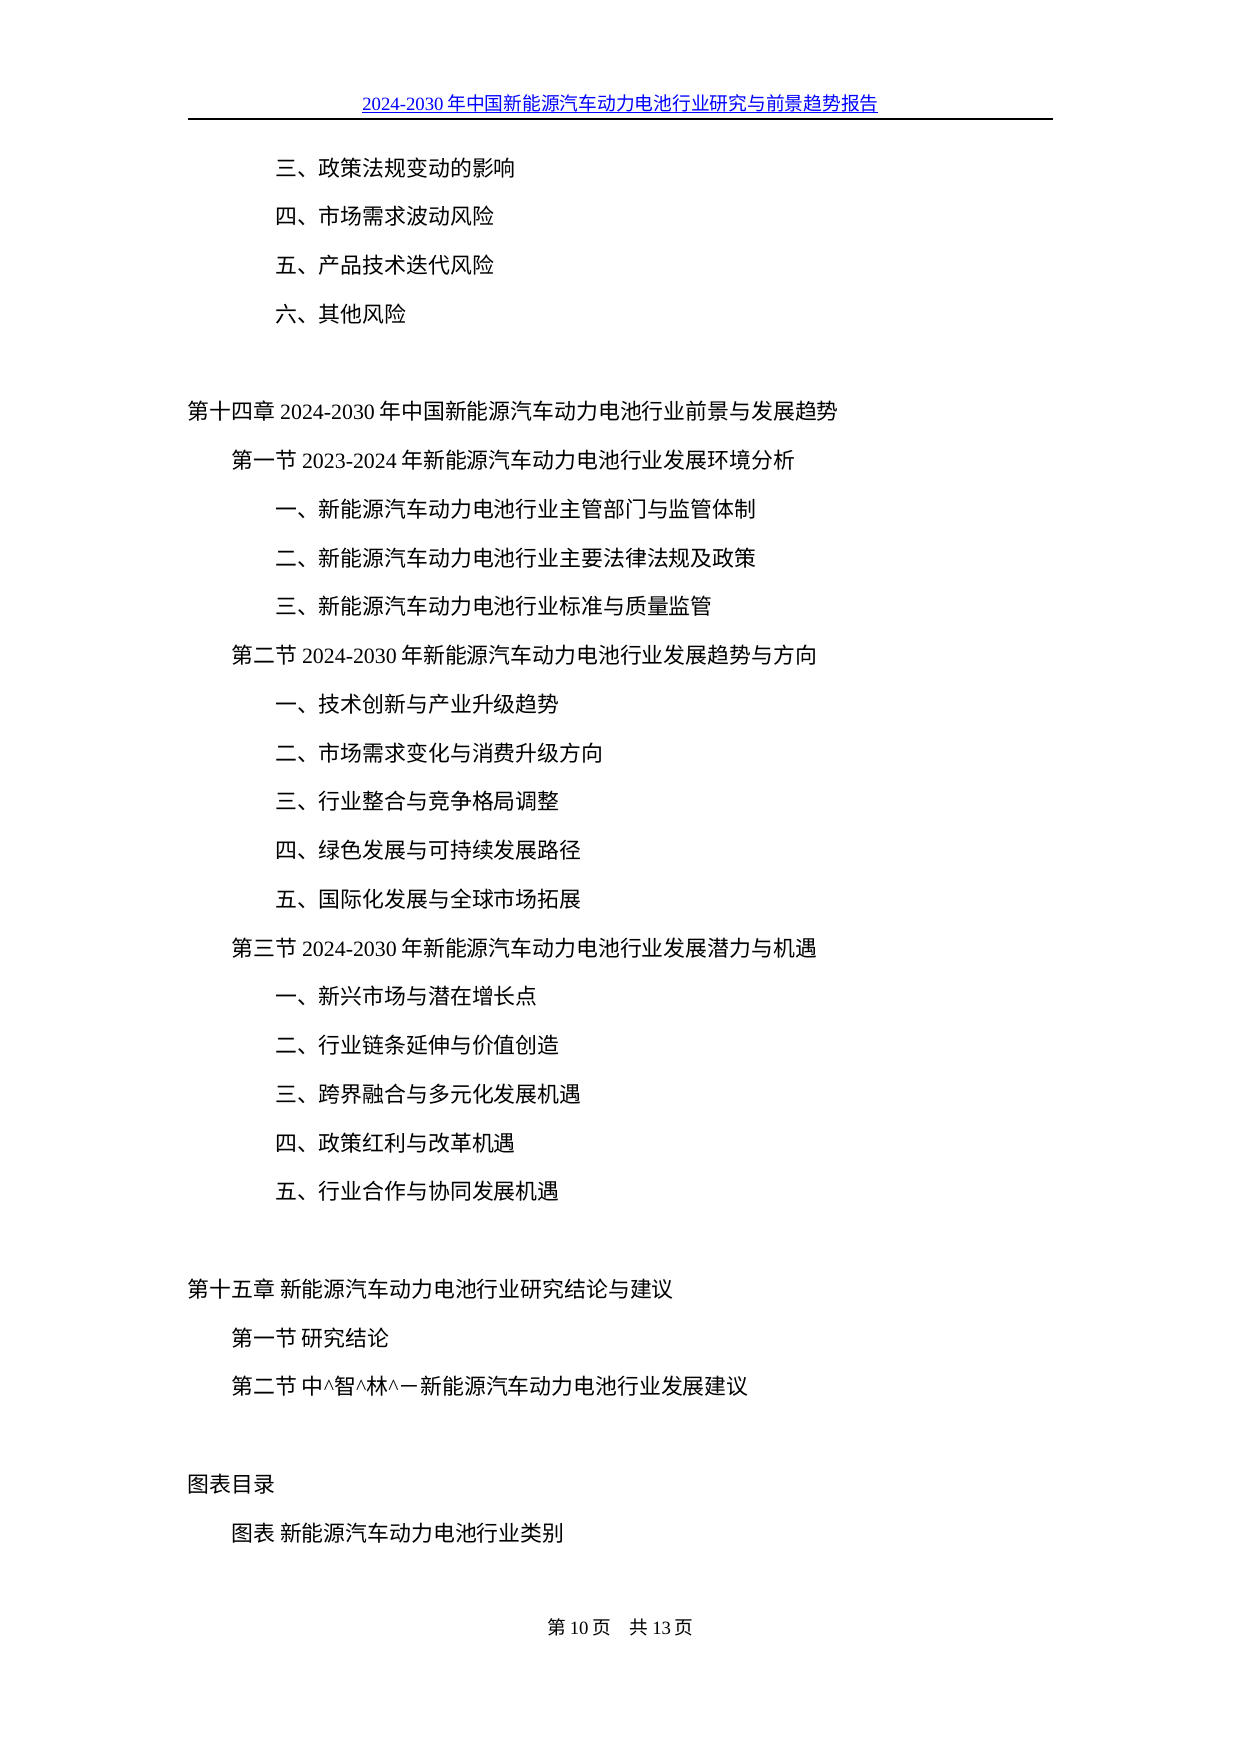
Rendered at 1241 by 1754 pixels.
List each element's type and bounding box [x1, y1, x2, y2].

text [187, 150, 1053, 1548]
